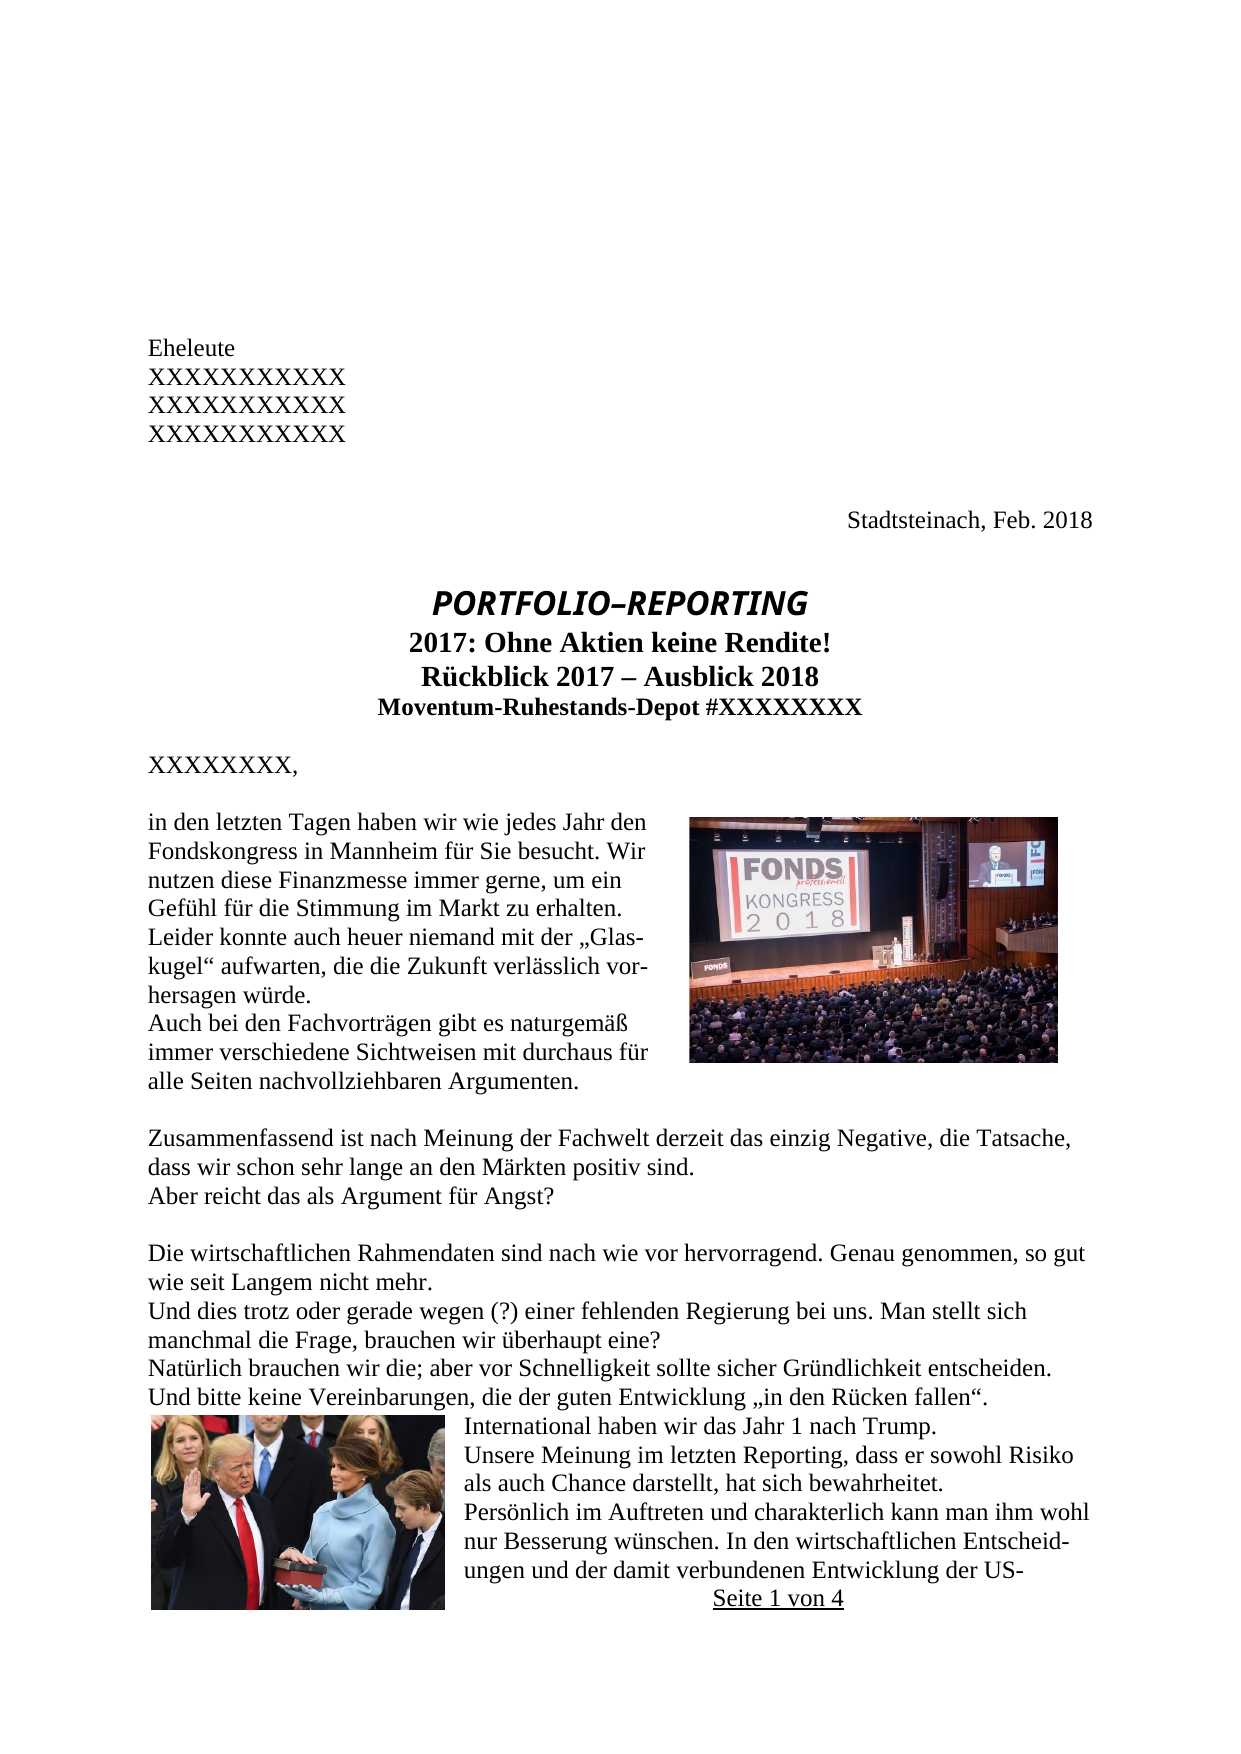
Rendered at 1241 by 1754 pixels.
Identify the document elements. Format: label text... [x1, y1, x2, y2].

text Persönlich im Auftreten und charakterlich kann man ihm wohl nur Besserung wünschen. In den wirtschaftlichen Entscheid-ungen und der damit verbundenen Entwicklung der US- [445, 1497, 1092, 1583]
text Und dies trotz oder gerade wegen (?) einer fehlenden Regierung bei uns. Man stellt sich manchmal die Frage, brauchen wir überhaupt eine? [148, 1296, 1092, 1353]
picture [151, 1415, 445, 1609]
text Seite 1 von 4 [148, 1583, 1092, 1612]
text Zusammenfassend ist nach Meinung der Fachwelt derzeit das einzig Negative, die Tatsache, dass wir schon sehr lange an den Märkten positiv sind. [148, 1123, 1092, 1181]
text XXXXXXXXXXX [148, 362, 1092, 391]
text Rückblick 2017 – Ausblick 2018 [148, 659, 1092, 692]
text Auch bei den Fachvorträgen gibt es naturgemäß immer verschiedene Sichtweisen mit durchaus für alle Seiten nachvollziehbaren Argumenten. [148, 1008, 1092, 1095]
text in den letzten Tagen haben wir wie jedes Jahr den Fondskongress in Mannheim für Sie besucht. Wir nutzen diese Finanzmesse immer gerne, um ein Gefühl für die Stimmung im Markt zu erhalten. Leider konnte auch heuer niemand mit der „Glas-kugel“ aufwarten, die die Zukunft verlässlich vor-hersagen würde. [148, 807, 1092, 1008]
text Eheleute [148, 333, 1092, 362]
text Natürlich brauchen wir die; aber vor Schnelligkeit sollte sicher Gründlichkeit entscheiden. [148, 1353, 1092, 1382]
subtitle Moventum-Ruhestands-Depot #XXXXXXXX [148, 692, 1092, 721]
picture [689, 817, 1058, 1061]
subtitle PORTFOLIO–REPORTING [148, 580, 1092, 625]
text International haben wir das Jahr 1 nach Trump. [148, 1411, 1092, 1440]
text Unsere Meinung im letzten Reporting, dass er sowohl Risiko als auch Chance darstellt, hat sich bewahrheitet. [445, 1440, 1092, 1497]
text Die wirtschaftlichen Rahmendaten sind nach wie vor hervorragend. Genau genommen, so gut wie seit Langem nicht mehr. [148, 1238, 1092, 1296]
text Und bitte keine Vereinbarungen, die der guten Entwicklung „in den Rücken fallen“. [148, 1382, 1092, 1411]
text Stadtsteinach, Feb. 2018 [148, 506, 1092, 534]
text Aber reicht das als Argument für Angst? [148, 1181, 1092, 1210]
text XXXXXXXXXXX [148, 419, 1092, 448]
text XXXXXXXXXXX [148, 391, 1092, 419]
text 2017: Ohne Aktien keine Rendite! [148, 625, 1092, 659]
text XXXXXXXX, [148, 750, 1092, 778]
